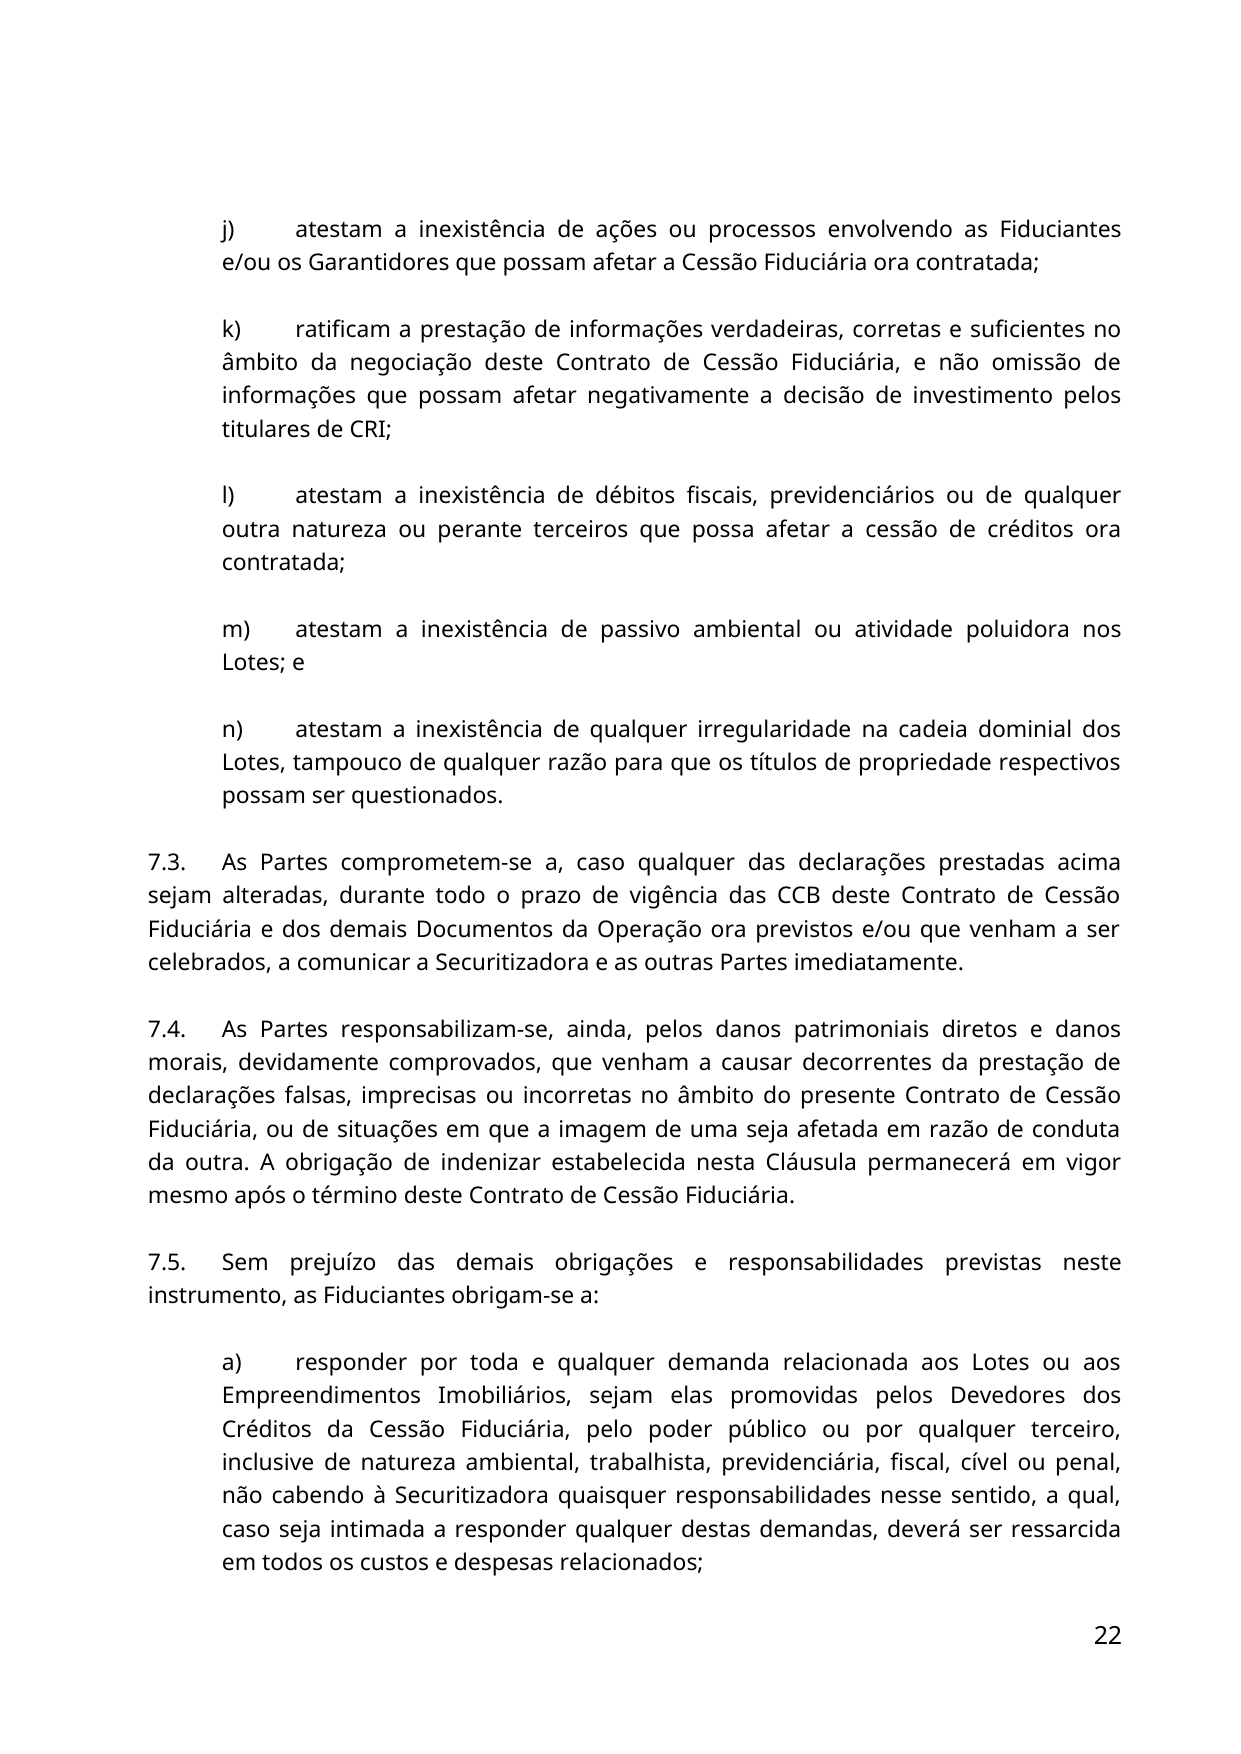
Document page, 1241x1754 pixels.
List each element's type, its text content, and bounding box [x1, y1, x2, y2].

list atestam a inexistência de débitos fiscais, previdenciários ou de qualquer outra natureza ou perante terceiros que possa afetar a cessão de créditos ora contratada; [222, 477, 1122, 577]
list As Partes responsabilizam-se, ainda, pelos danos patrimoniais diretos e danos morais, devidamente comprovados, que venham a causar decorrentes da prestação de declarações falsas, imprecisas ou incorretas no âmbito do presente Contrato de Cessão Fiduciária, ou de situações em que a imagem de uma seja afetada em razão de conduta da outra. A obrigação de indenizar estabelecida nesta Cláusula permanecerá em vigor mesmo após o término deste Contrato de Cessão Fiduciária. [148, 1011, 1122, 1211]
list Sem prejuízo das demais obrigações e responsabilidades previstas neste instrumento, as Fiduciantes obrigam-se a: [148, 1244, 1122, 1311]
list atestam a inexistência de ações ou processos envolvendo as Fiduciantes e/ou os Garantidores que possam afetar a Cessão Fiduciária ora contratada; [222, 211, 1122, 277]
list As Partes comprometem-se a, caso qualquer das declarações prestadas acima sejam alteradas, durante todo o prazo de vigência das CCB deste Contrato de Cessão Fiduciária e dos demais Documentos da Operação ora previstos e/ou que venham a ser celebrados, a comunicar a Securitizadora e as outras Partes imediatamente. [148, 844, 1122, 977]
list responder por toda e qualquer demanda relacionada aos Lotes ou aos Empreendimentos Imobiliários, sejam elas promovidas pelos Devedores dos Créditos da Cessão Fiduciária, pelo poder público ou por qualquer terceiro, inclusive de natureza ambiental, trabalhista, previdenciária, fiscal, cível ou penal, não cabendo à Securitizadora quaisquer responsabilidades nesse sentido, a qual, caso seja intimada a responder qualquer destas demandas, deverá ser ressarcida em todos os custos e despesas relacionados; [222, 1344, 1122, 1577]
list ratificam a prestação de informações verdadeiras, corretas e suficientes no âmbito da negociação deste Contrato de Cessão Fiduciária, e não omissão de informações que possam afetar negativamente a decisão de investimento pelos titulares de CRI; [222, 311, 1122, 444]
list atestam a inexistência de passivo ambiental ou atividade poluidora nos Lotes; e [222, 611, 1122, 677]
list atestam a inexistência de qualquer irregularidade na cadeia dominial dos Lotes, tampouco de qualquer razão para que os títulos de propriedade respectivos possam ser questionados. [222, 711, 1122, 811]
